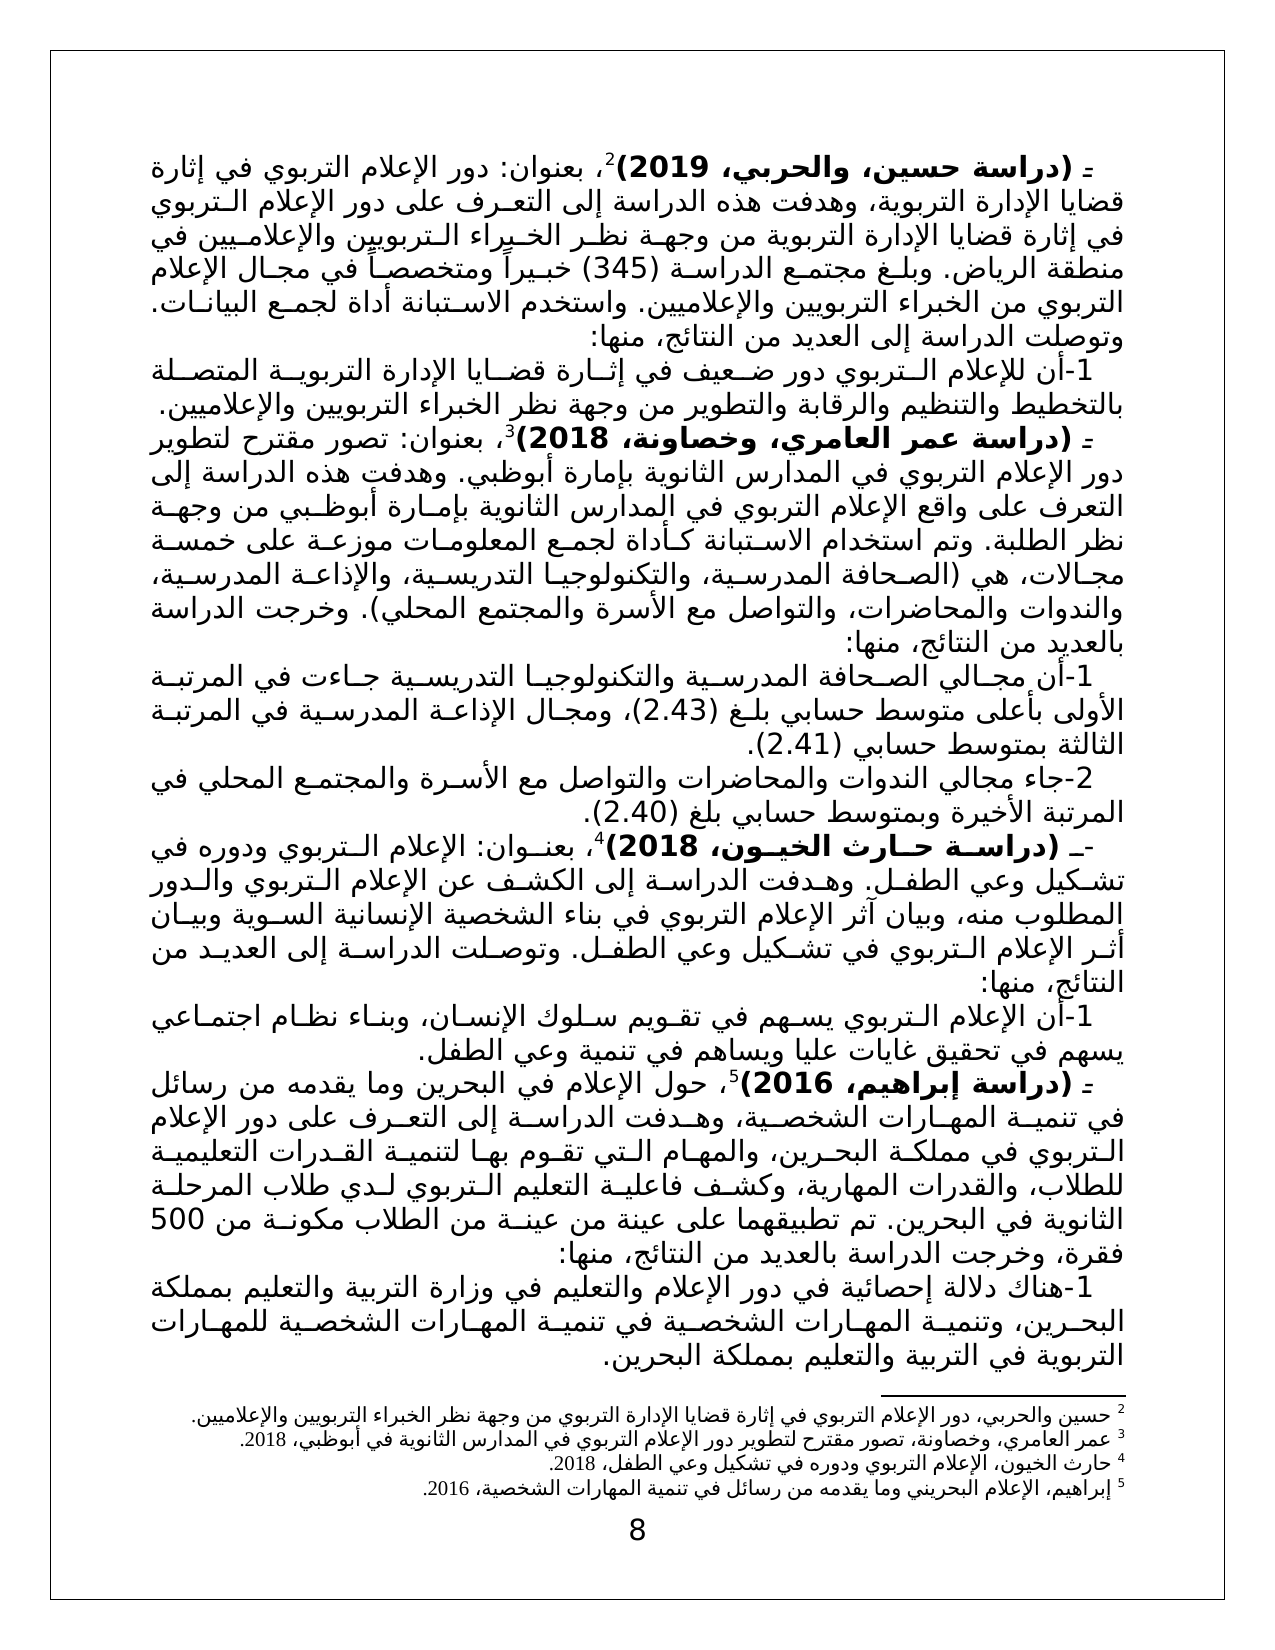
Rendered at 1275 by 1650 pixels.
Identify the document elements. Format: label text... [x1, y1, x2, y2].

text 1-أن مجالي الصحافة المدرسية والتكنولوجيا التدريسية جاءت في المرتبة الأولى بأعلى متوسط حسابي بلغ (2.43)، ومجال الإذاعة المدرسية في المرتبة الثالثة بمتوسط حسابي (2.41). [150, 659, 1125, 761]
text 1-هناك دلالة إحصائية في دور الإعلام والتعليم في وزارة التربية والتعليم بمملكة البحرين، وتنمية المهارات الشخصية في تنمية المهارات الشخصية للمهارات التربوية في التربية والتعليم بمملكة البحرين. [150, 1271, 1125, 1372]
text - (دراسة إبراهيم، 2016)، حول الإعلام في البحرين وما يقدمه من رسائل في تنمية المهارات الشخصية، وهدفت الدراسة إلى التعرف على دور الإعلام التربوي في مملكة البحرين، والمهام التي تقوم بها لتنمية القدرات التعليمية للطلاب، والقدرات المهارية، وكشف فاعلية التعليم التربوي لدي طلاب المرحلة الثانوية في البحرين. تم تطبيقهما على عينة من عينة من الطلاب مكونة من 500 فقرة، وخرجت الدراسة بالعديد من النتائج، منها: [150, 1067, 1125, 1271]
text 1-أن الإعلام التربوي يسهم في تقويم سلوك الإنسان، وبناء نظام اجتماعي يسهم في تحقيق غايات عليا ويساهم في تنمية وعي الطفل. [150, 999, 1125, 1067]
text 2-جاء مجالي الندوات والمحاضرات والتواصل مع الأسرة والمجتمع المحلي في المرتبة الأخيرة وبمتوسط حسابي بلغ (2.40). [150, 761, 1125, 829]
text - (دراسة عمر العامري، وخصاونة، 2018)، بعنوان: تصور مقترح لتطوير دور الإعلام التربوي في المدارس الثانوية بإمارة أبوظبي. وهدفت هذه الدراسة إلى التعرف على واقع الإعلام التربوي في المدارس الثانوية بإمارة أبوظبي من وجهة نظر الطلبة. وتم استخدام الاستبانة كأداة لجمع المعلومات موزعة على خمسة مجالات، هي (الصحافة المدرسية، والتكنولوجيا التدريسية، والإذاعة المدرسية، والندوات والمحاضرات، والتواصل مع الأسرة والمجتمع المحلي). وخرجت الدراسة بالعديد من النتائج، منها: [150, 422, 1125, 659]
text - (دراسة حسين، والحربي، 2019)، بعنوان: دور الإعلام التربوي في إثارة قضايا الإدارة التربوية، وهدفت هذه الدراسة إلى التعرف على دور الإعلام التربوي في إثارة قضايا الإدارة التربوية من وجهة نظر الخبراء التربويين والإعلاميين في منطقة الرياض. وبلغ مجتمع الدراسة (345) خبيراً ومتخصصاً في مجال الإعلام التربوي من الخبراء التربويين والإعلاميين. واستخدم الاستبانة أداة لجمع البيانات. وتوصلت الدراسة إلى العديد من النتائج، منها: [150, 150, 1125, 354]
text - (دراسة حارث الخيون، 2018)، بعنوان: الإعلام التربوي ودوره في تشكيل وعي الطفل. وهدفت الدراسة إلى الكشف عن الإعلام التربوي والدور المطلوب منه، وبيان آثر الإعلام التربوي في بناء الشخصية الإنسانية السوية وبيان أثر الإعلام التربوي في تشكيل وعي الطفل. وتوصلت الدراسة إلى العديد من النتائج، منها: [150, 829, 1125, 999]
text 1-أن للإعلام التربوي دور ضعيف في إثارة قضايا الإدارة التربوية المتصلة بالتخطيط والتنظيم والرقابة والتطوير من وجهة نظر الخبراء التربويين والإعلاميين. [150, 354, 1125, 422]
